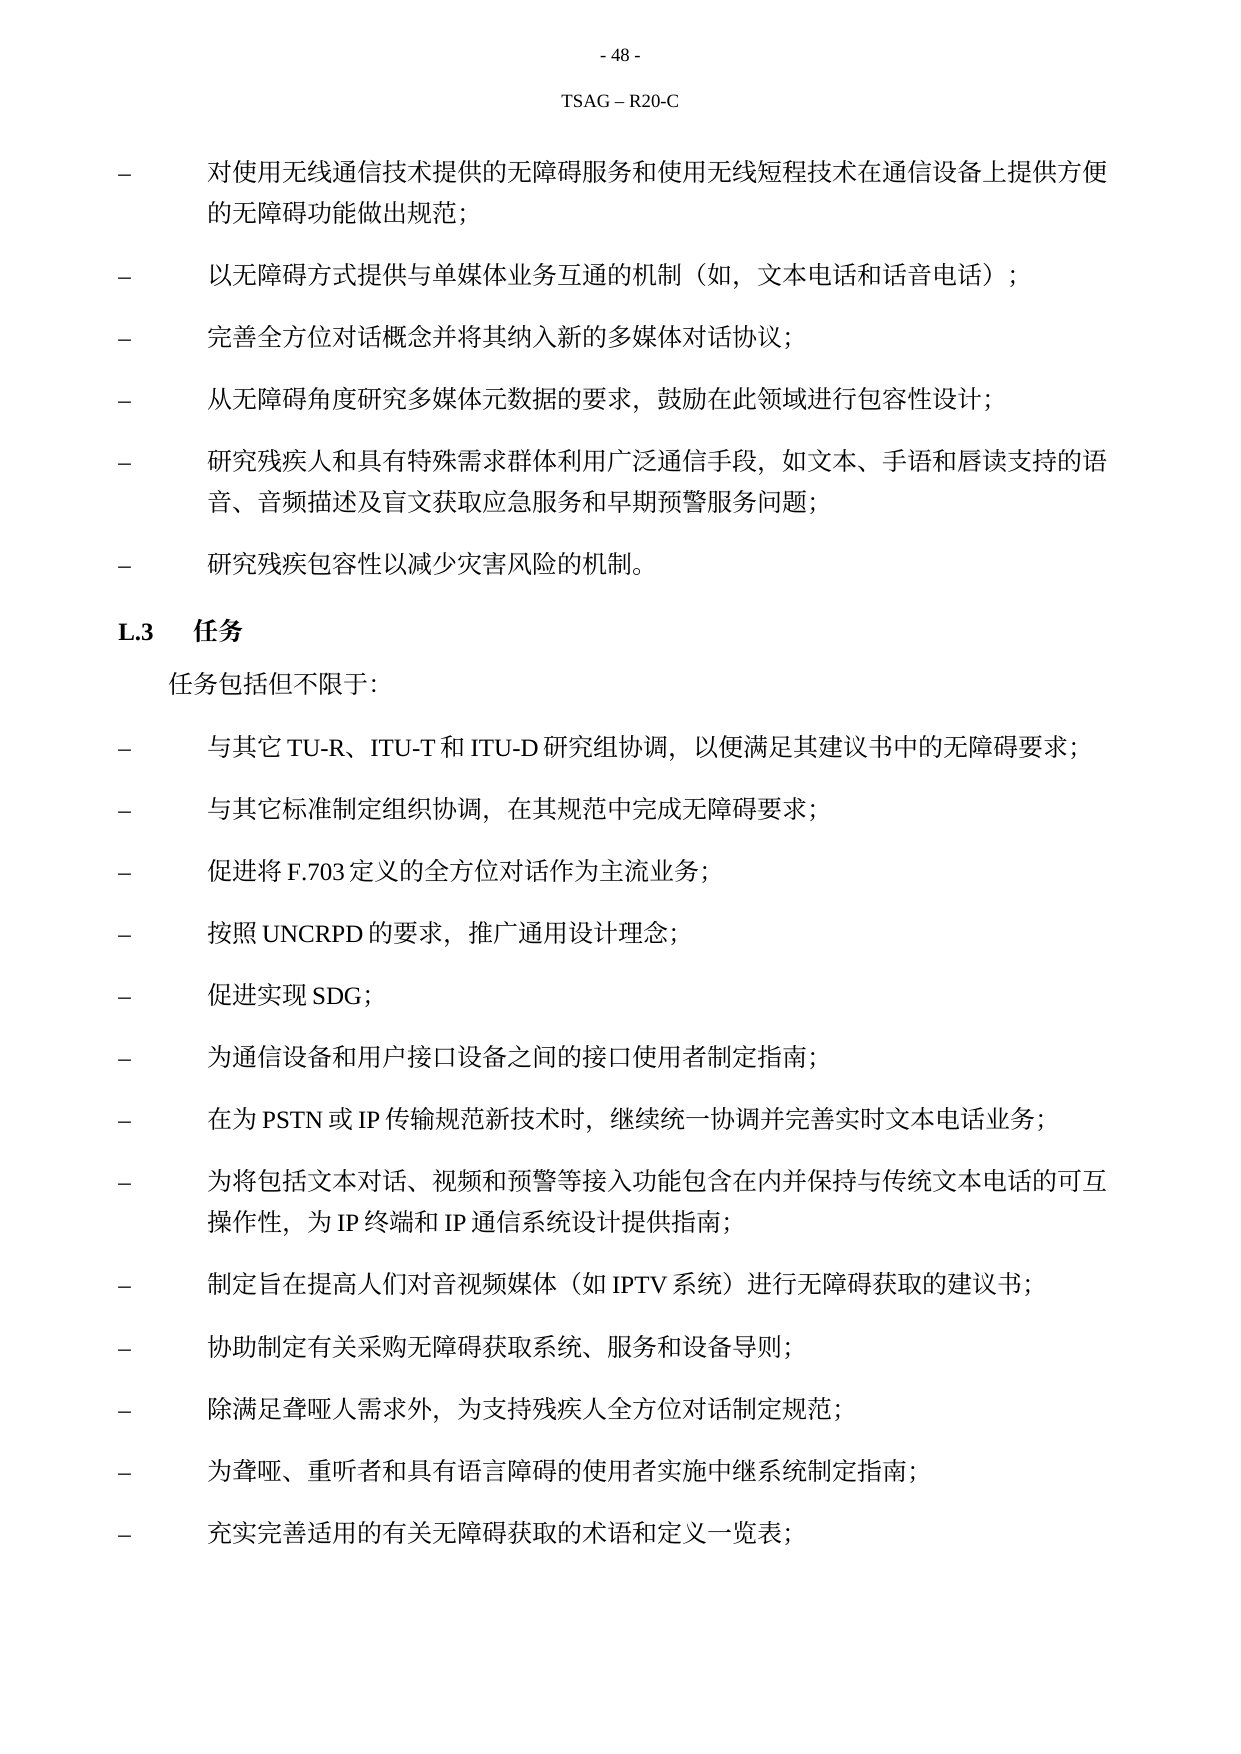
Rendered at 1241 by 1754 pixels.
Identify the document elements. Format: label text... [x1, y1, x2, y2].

text – 充实完善适用的有关无障碍获取的术语和定义一览表； [118, 1513, 1122, 1549]
text – 完善全方位对话概念并将其纳入新的多媒体对话协议； [118, 318, 1122, 354]
text – 与其它标准制定组织协调，在其规范中完成无障碍要求； [118, 789, 1122, 825]
text – 对使用无线通信技术提供的无障碍服务和使用无线短程技术在通信设备上提供方便的无障碍功能做出规范； [118, 152, 1122, 229]
text – 促进实现SDG； [118, 976, 1122, 1012]
text – 以无障碍方式提供与单媒体业务互通的机制（如，文本电话和话音电话）； [118, 256, 1122, 292]
text – 与其它TU-R、ITU-T和ITU-D研究组协调，以便满足其建议书中的无障碍要求； [118, 727, 1122, 763]
text – 研究残疾包容性以减少灾害风险的机制。 [118, 545, 1122, 581]
text – 制定旨在提高人们对音视频媒体（如IPTV系统）进行无障碍获取的建议书； [118, 1265, 1122, 1301]
text – 研究残疾人和具有特殊需求群体利用广泛通信手段，如文本、手语和唇读支持的语音、音频描述及盲文获取应急服务和早期预警服务问题； [118, 442, 1122, 519]
text – 为聋哑、重听者和具有语言障碍的使用者实施中继系统制定指南； [118, 1451, 1122, 1487]
text – 协助制定有关采购无障碍获取系统、服务和设备导则； [118, 1327, 1122, 1363]
text 任务包括但不限于： [118, 665, 1122, 701]
text – 除满足聋哑人需求外，为支持残疾人全方位对话制定规范； [118, 1389, 1122, 1425]
text – 促进将F.703定义的全方位对话作为主流业务； [118, 851, 1122, 887]
text – 在为PSTN或IP传输规范新技术时，继续统一协调并完善实时文本电话业务； [118, 1100, 1122, 1136]
text – 为将包括文本对话、视频和预警等接入功能包含在内并保持与传统文本电话的可互操作性，为IP终端和IP通信系统设计提供指南； [118, 1162, 1122, 1239]
text – 按照UNCRPD的要求，推广通用设计理念； [118, 913, 1122, 949]
subtitle L.3 任务 [118, 611, 1122, 647]
text – 为通信设备和用户接口设备之间的接口使用者制定指南； [118, 1038, 1122, 1074]
text – 从无障碍角度研究多媒体元数据的要求，鼓励在此领域进行包容性设计； [118, 380, 1122, 416]
